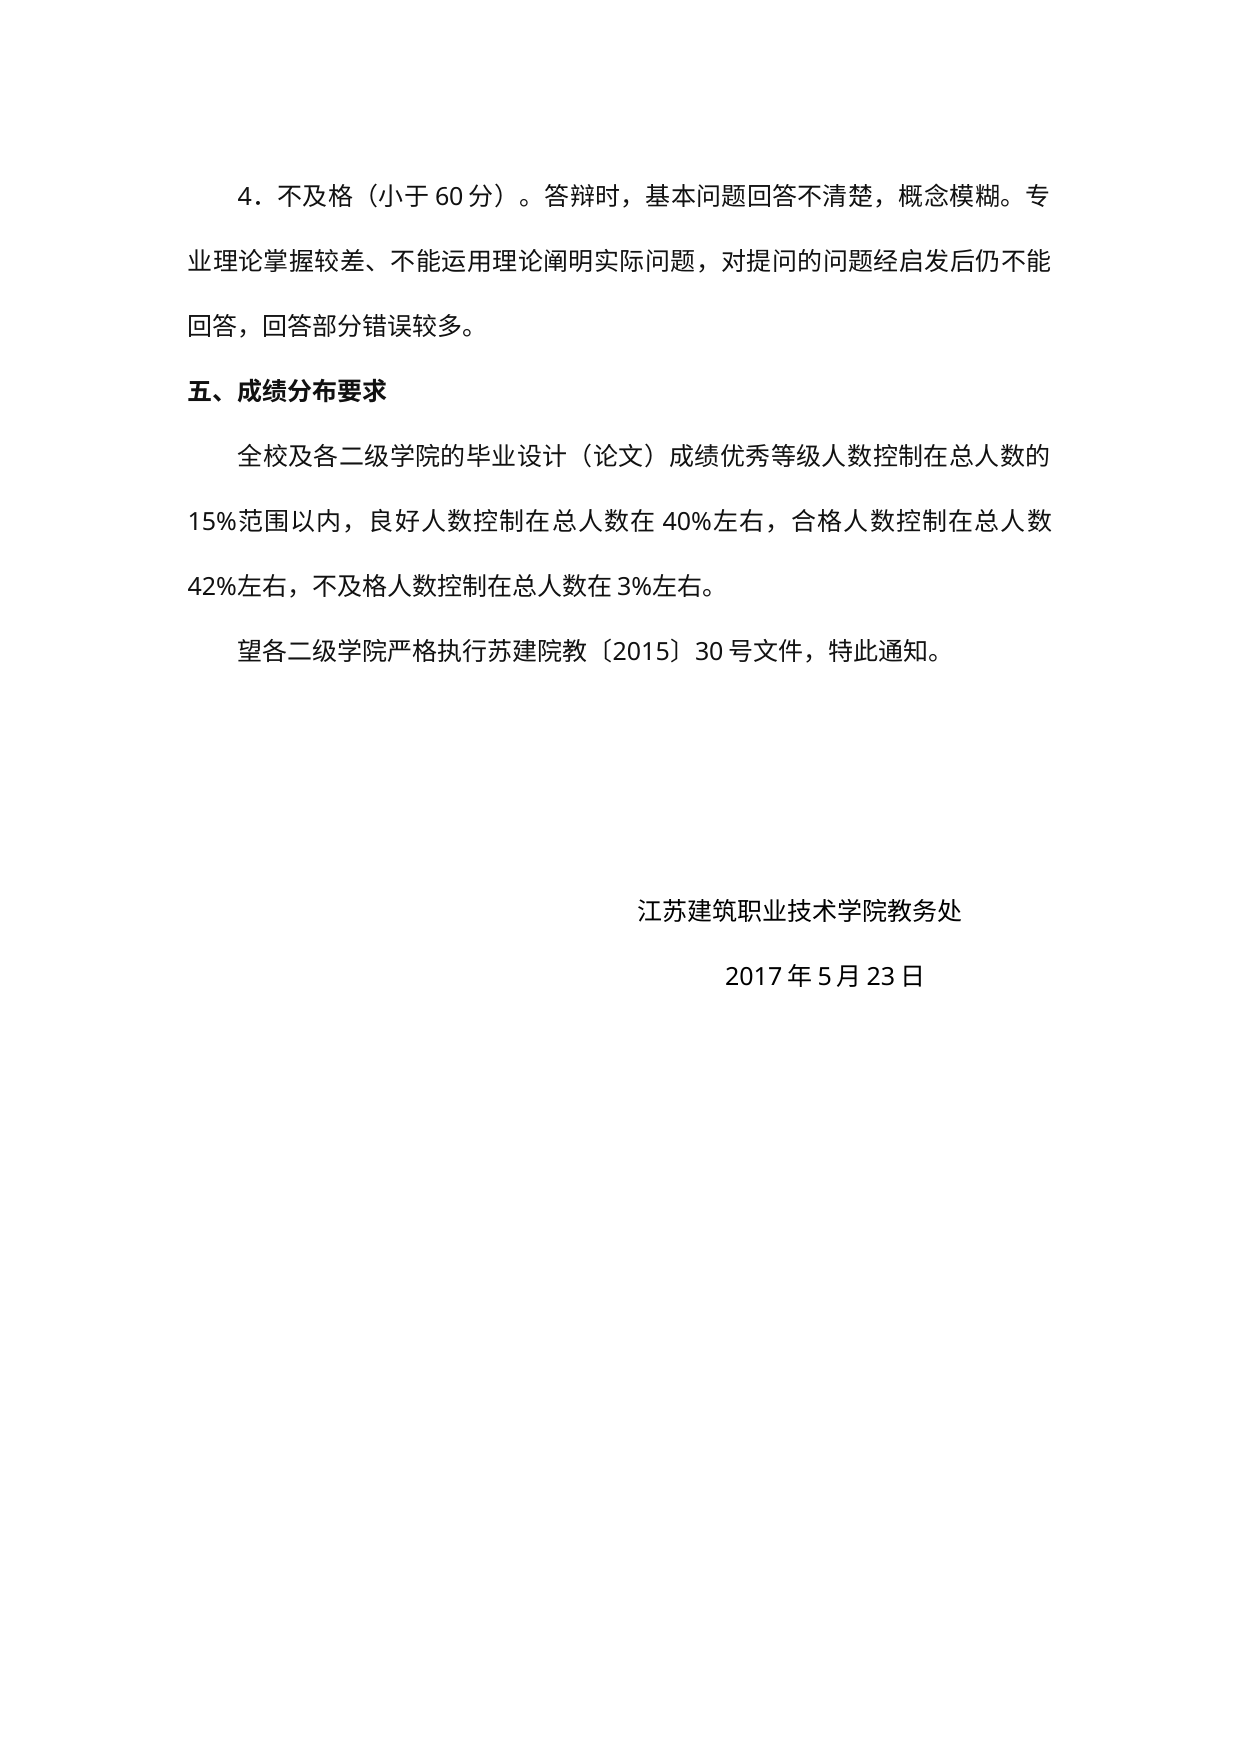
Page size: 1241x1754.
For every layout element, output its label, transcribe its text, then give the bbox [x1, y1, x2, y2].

text 江苏建筑职业技术学院教务处 [187, 877, 1053, 942]
text 五、成绩分布要求 [187, 357, 1053, 422]
text 全校及各二级学院的毕业设计（论文）成绩优秀等级人数控制在总人数的15%范围以内，良好人数控制在总人数在40%左右，合格人数控制在总人数42%左右，不及格人数控制在总人数在3%左右。 [187, 422, 1053, 617]
text 4．不及格（小于60分）。答辩时，基本问题回答不清楚，概念模糊。专业理论掌握较差、不能运用理论阐明实际问题，对提问的问题经启发后仍不能回答，回答部分错误较多。 [187, 162, 1053, 357]
text 2017年5月23日 [187, 942, 1053, 1007]
text 望各二级学院严格执行苏建院教〔2015〕30号文件，特此通知。 [187, 617, 1053, 682]
